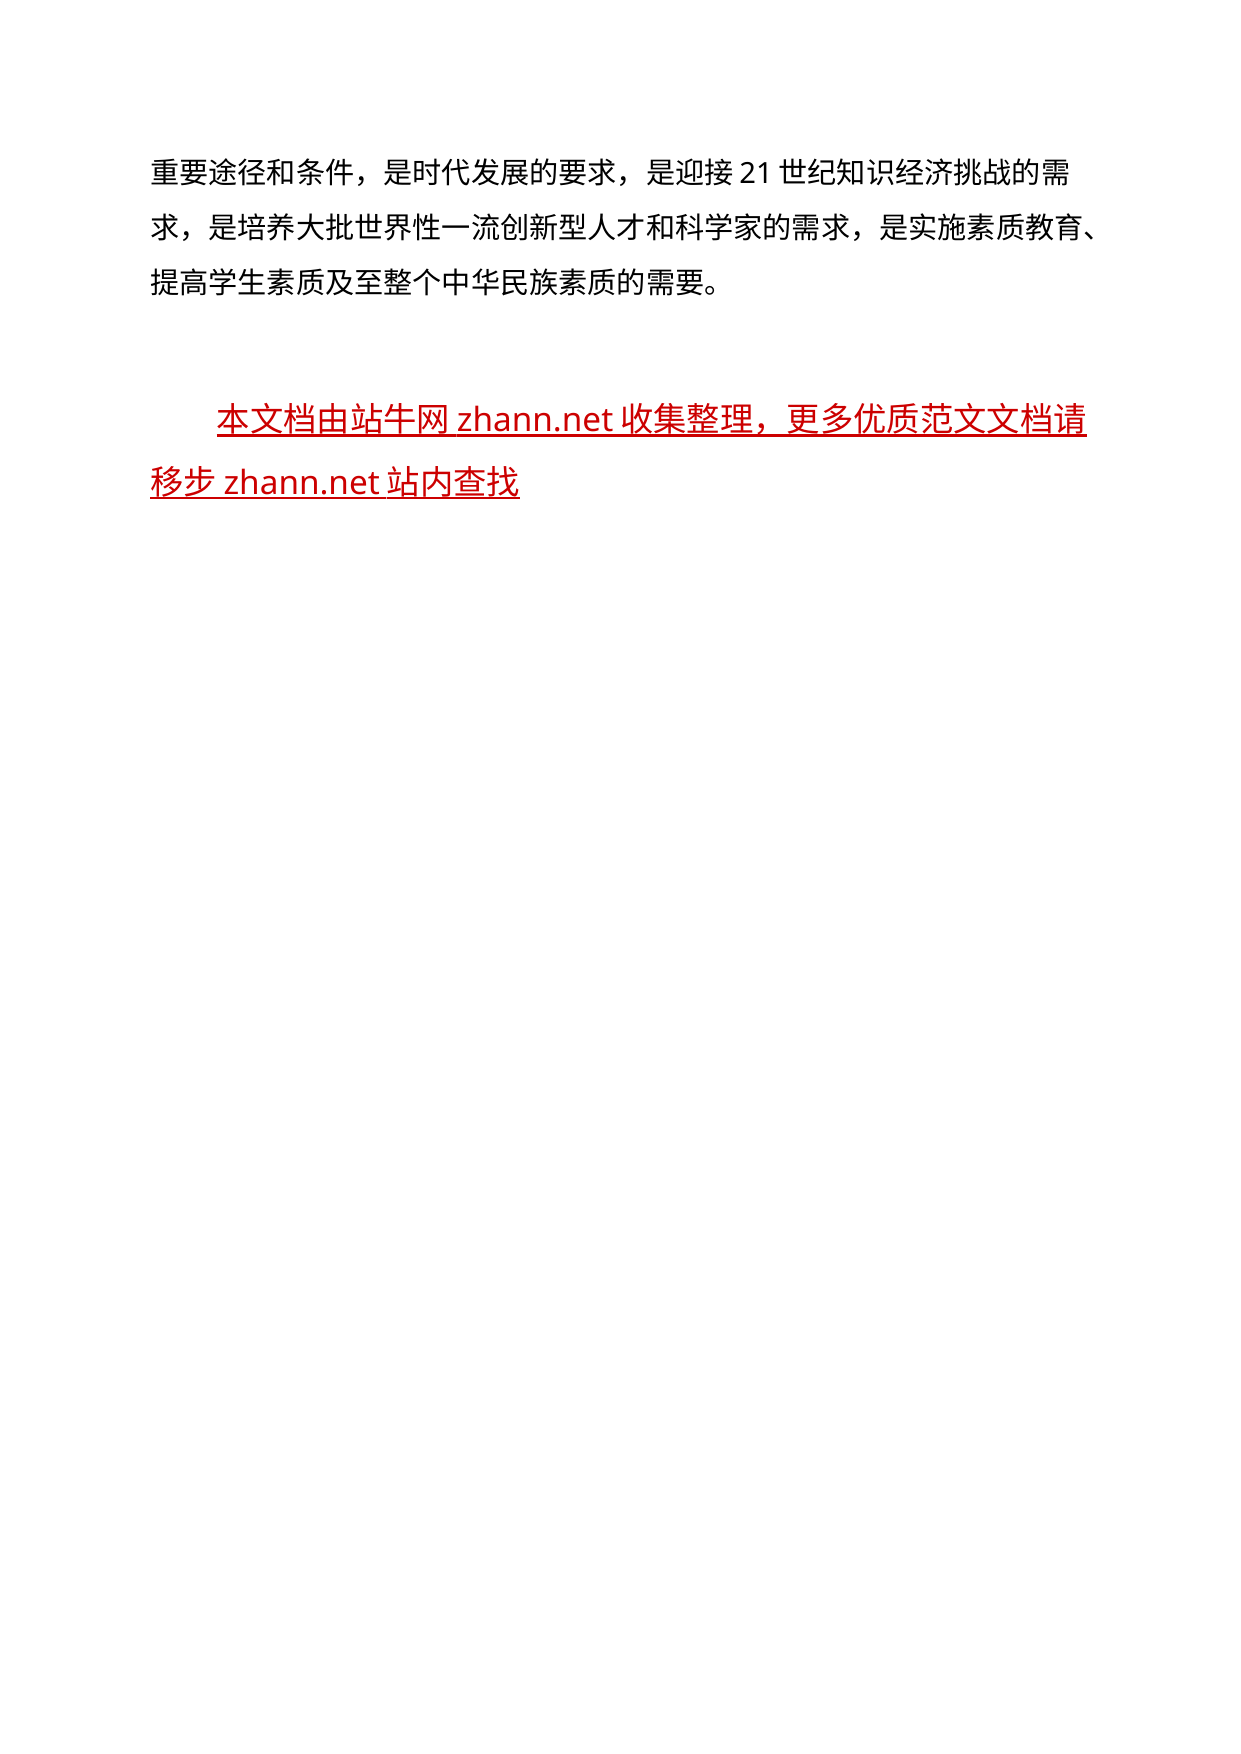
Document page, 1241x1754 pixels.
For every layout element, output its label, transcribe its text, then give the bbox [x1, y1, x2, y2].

text 本文档由站牛网zhann.net收集整理，更多优质范文文档请移步zhann.net站内查找 [150, 393, 1090, 504]
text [150, 150, 1090, 302]
